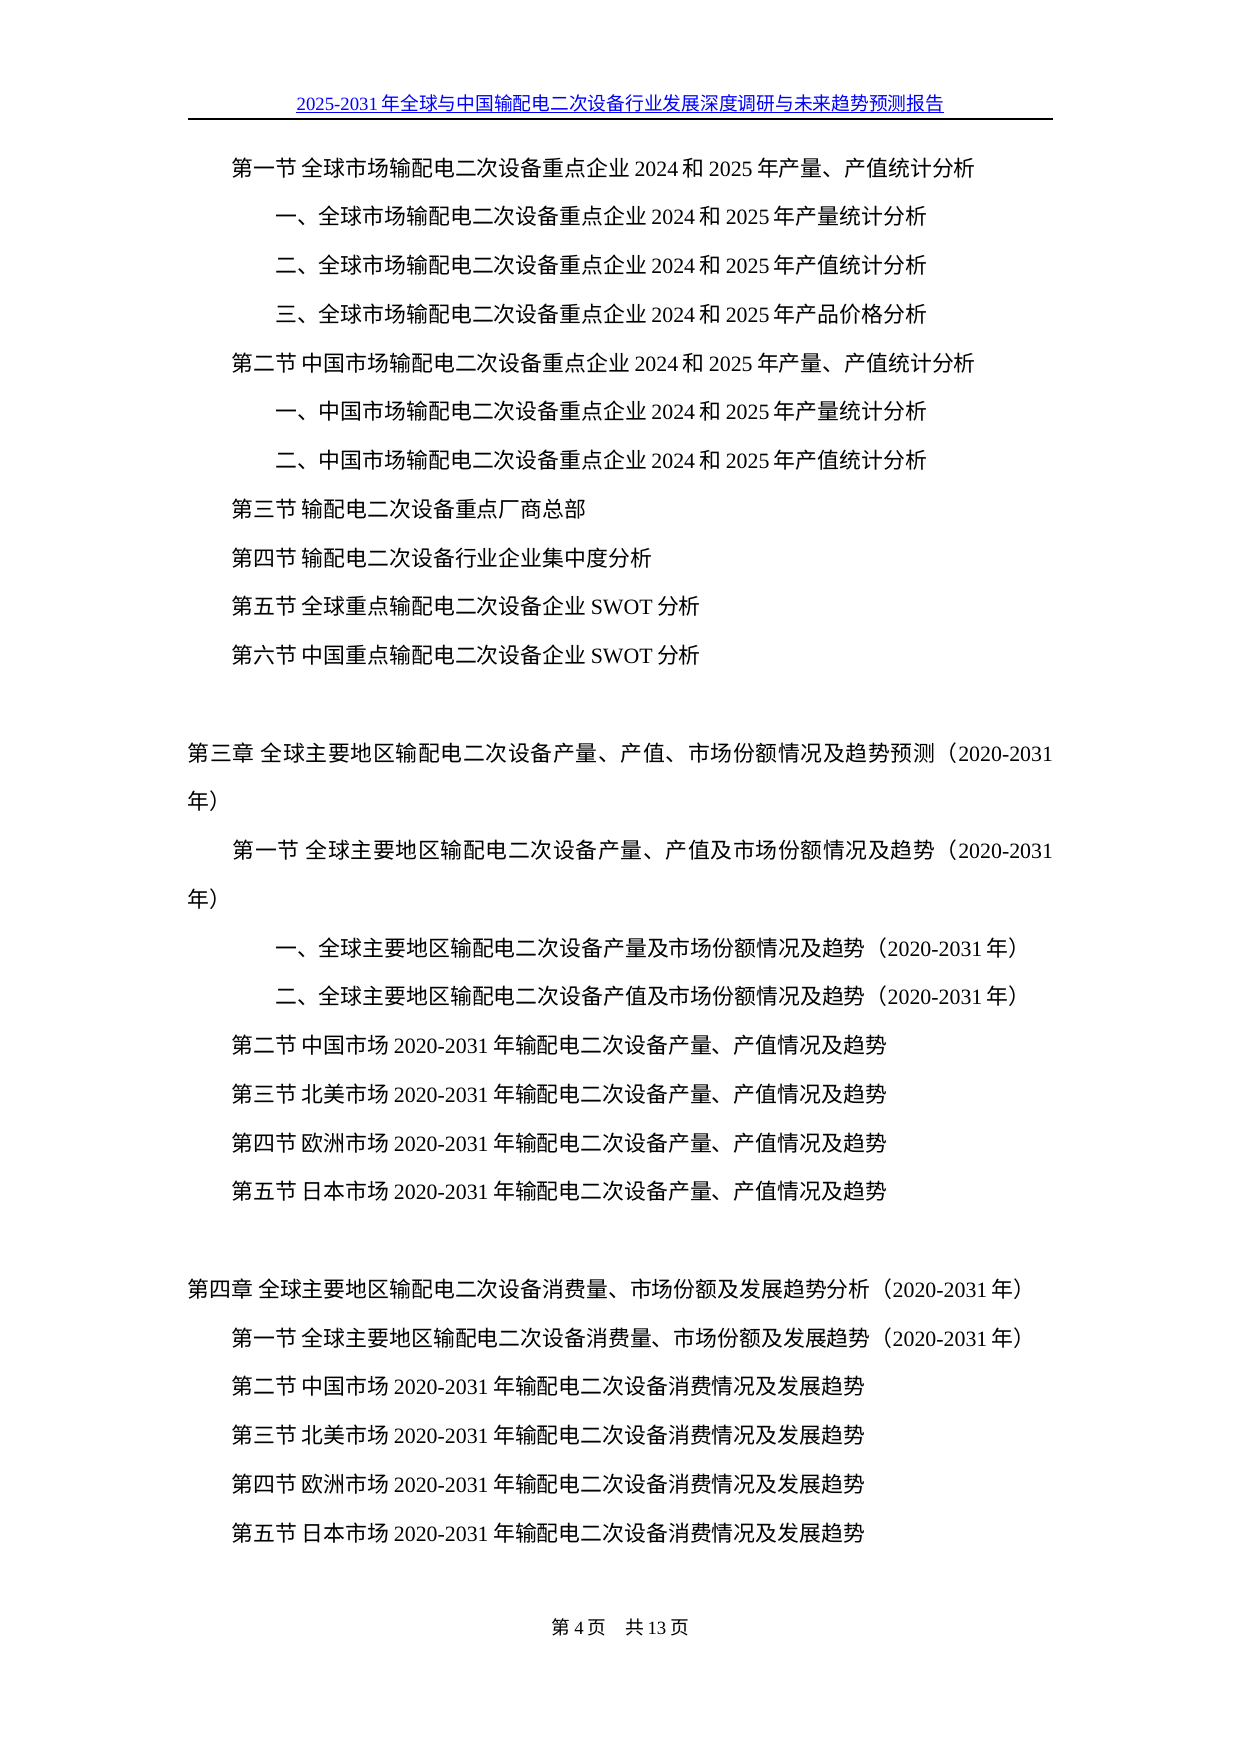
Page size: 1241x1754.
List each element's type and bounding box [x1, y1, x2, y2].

text [187, 150, 1053, 1548]
